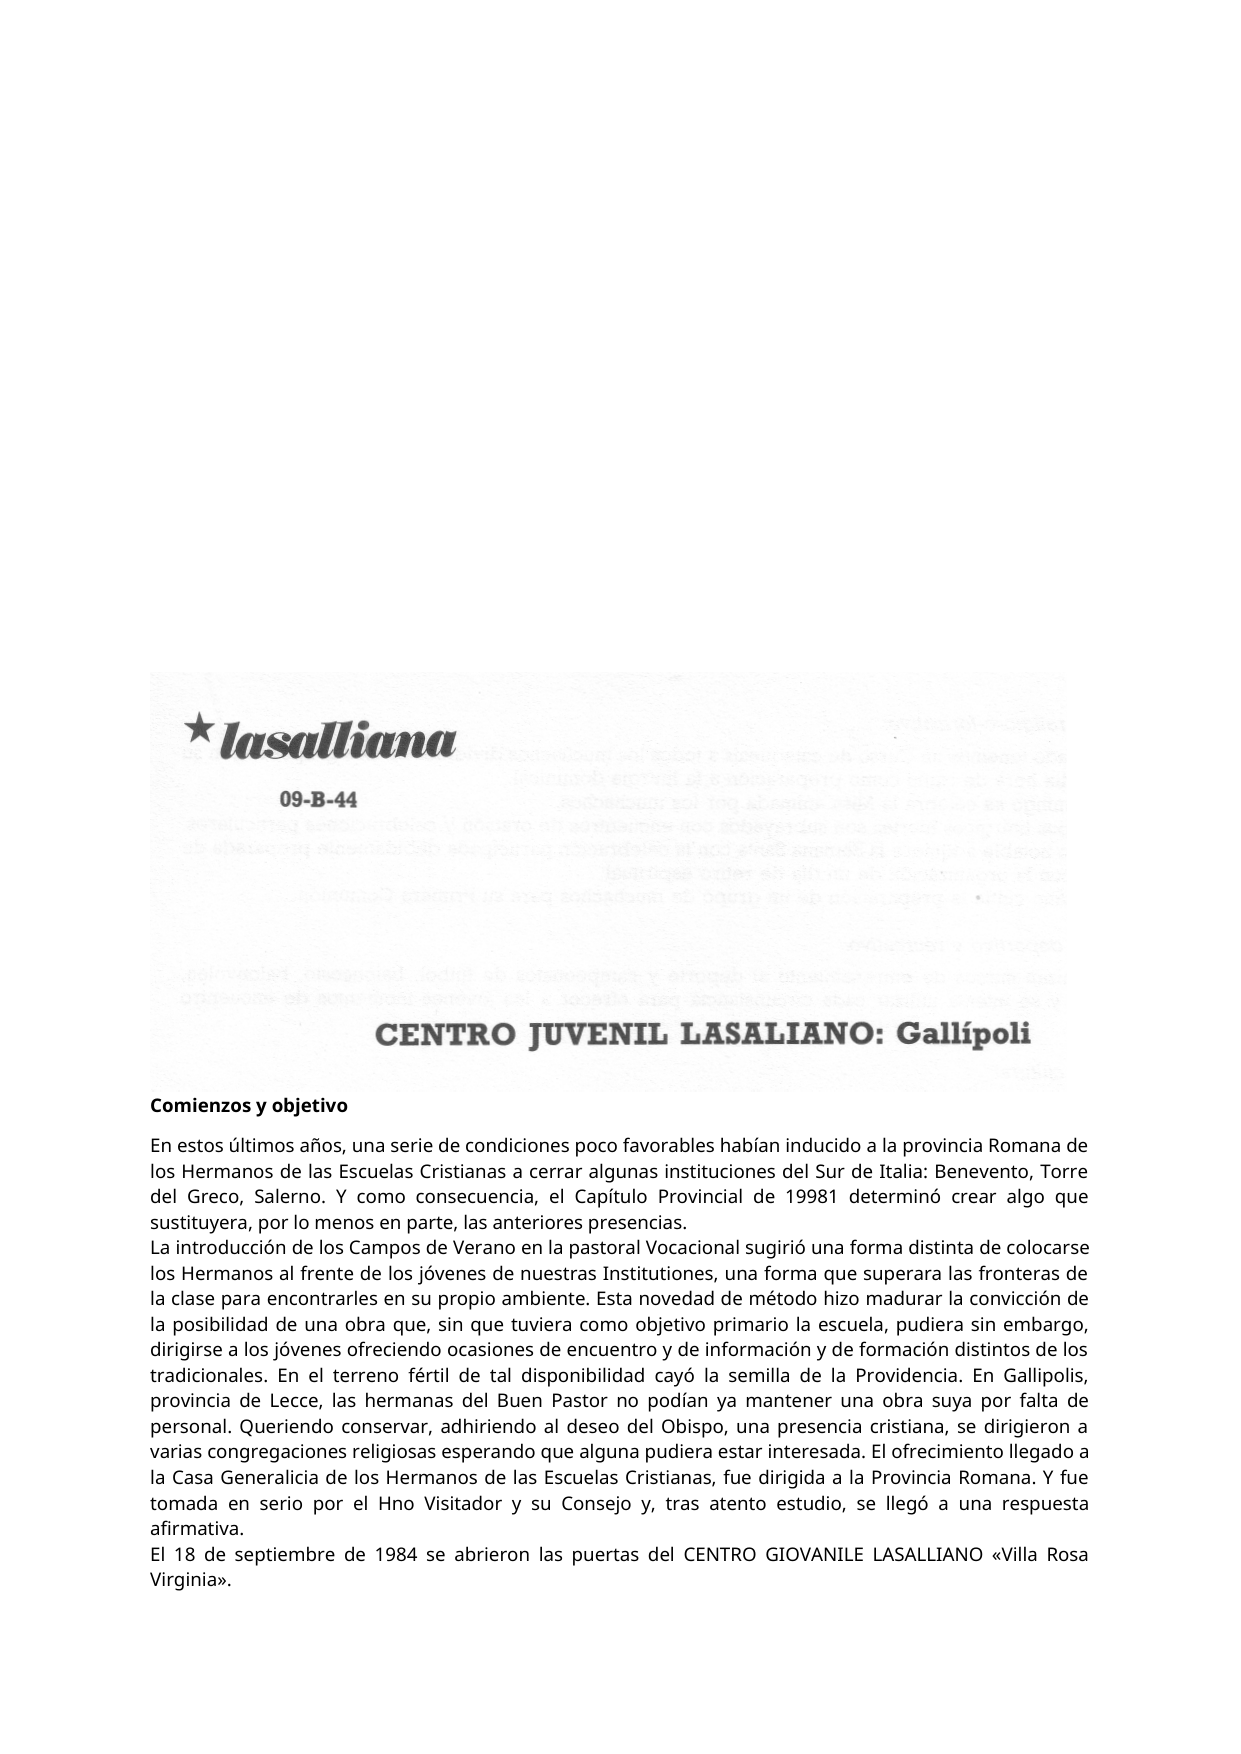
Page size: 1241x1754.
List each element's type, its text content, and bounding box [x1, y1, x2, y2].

text En estos últimos años, una serie de condiciones poco favorables habían inducido a la provincia Romana de los Hermanos de las Escuelas Cristianas a cerrar algunas instituciones del Sur de Italia: Benevento, Torre del Greco, Salerno. Y como consecuencia, el Capítulo Provincial de 19981 determinó crear algo que sustituyera, por lo menos en parte, las anteriores presencias. [150, 1133, 1090, 1235]
picture [150, 672, 1067, 1092]
text La introducción de los Campos de Verano en la pastoral Vocacional sugirió una forma distinta de colocarse los Hermanos al frente de los jóvenes de nuestras Institutiones, una forma que superara las fronteras de la clase para encontrarles en su propio ambiente. Esta novedad de método hizo madurar la convicción de la posibilidad de una obra que, sin que tuviera como objetivo primario la escuela, pudiera sin embargo, dirigirse a los jóvenes ofreciendo ocasiones de encuentro y de información y de formación distintos de los tradicionales. En el terreno fértil de tal disponibilidad cayó la semilla de la Providencia. En Gallipolis, provincia de Lecce, las hermanas del Buen Pastor no podían ya mantener una obra suya por falta de personal. Queriendo conservar, adhiriendo al deseo del Obispo, una presencia cristiana, se dirigieron a varias congregaciones religiosas esperando que alguna pudiera estar interesada. El ofrecimiento llegado a la Casa Generalicia de los Hermanos de las Escuelas Cristianas, fue dirigida a la Provincia Romana. Y fue tomada en serio por el Hno Visitador y su Consejo y, tras atento estudio, se llegó a una respuesta afirmativa. [150, 1235, 1090, 1541]
text Comienzos y objetivo [150, 1092, 1090, 1118]
text El 18 de septiembre de 1984 se abrieron las puertas del CENTRO GIOVANILE LASALLIANO «Villa Rosa Virginia». [150, 1541, 1090, 1592]
